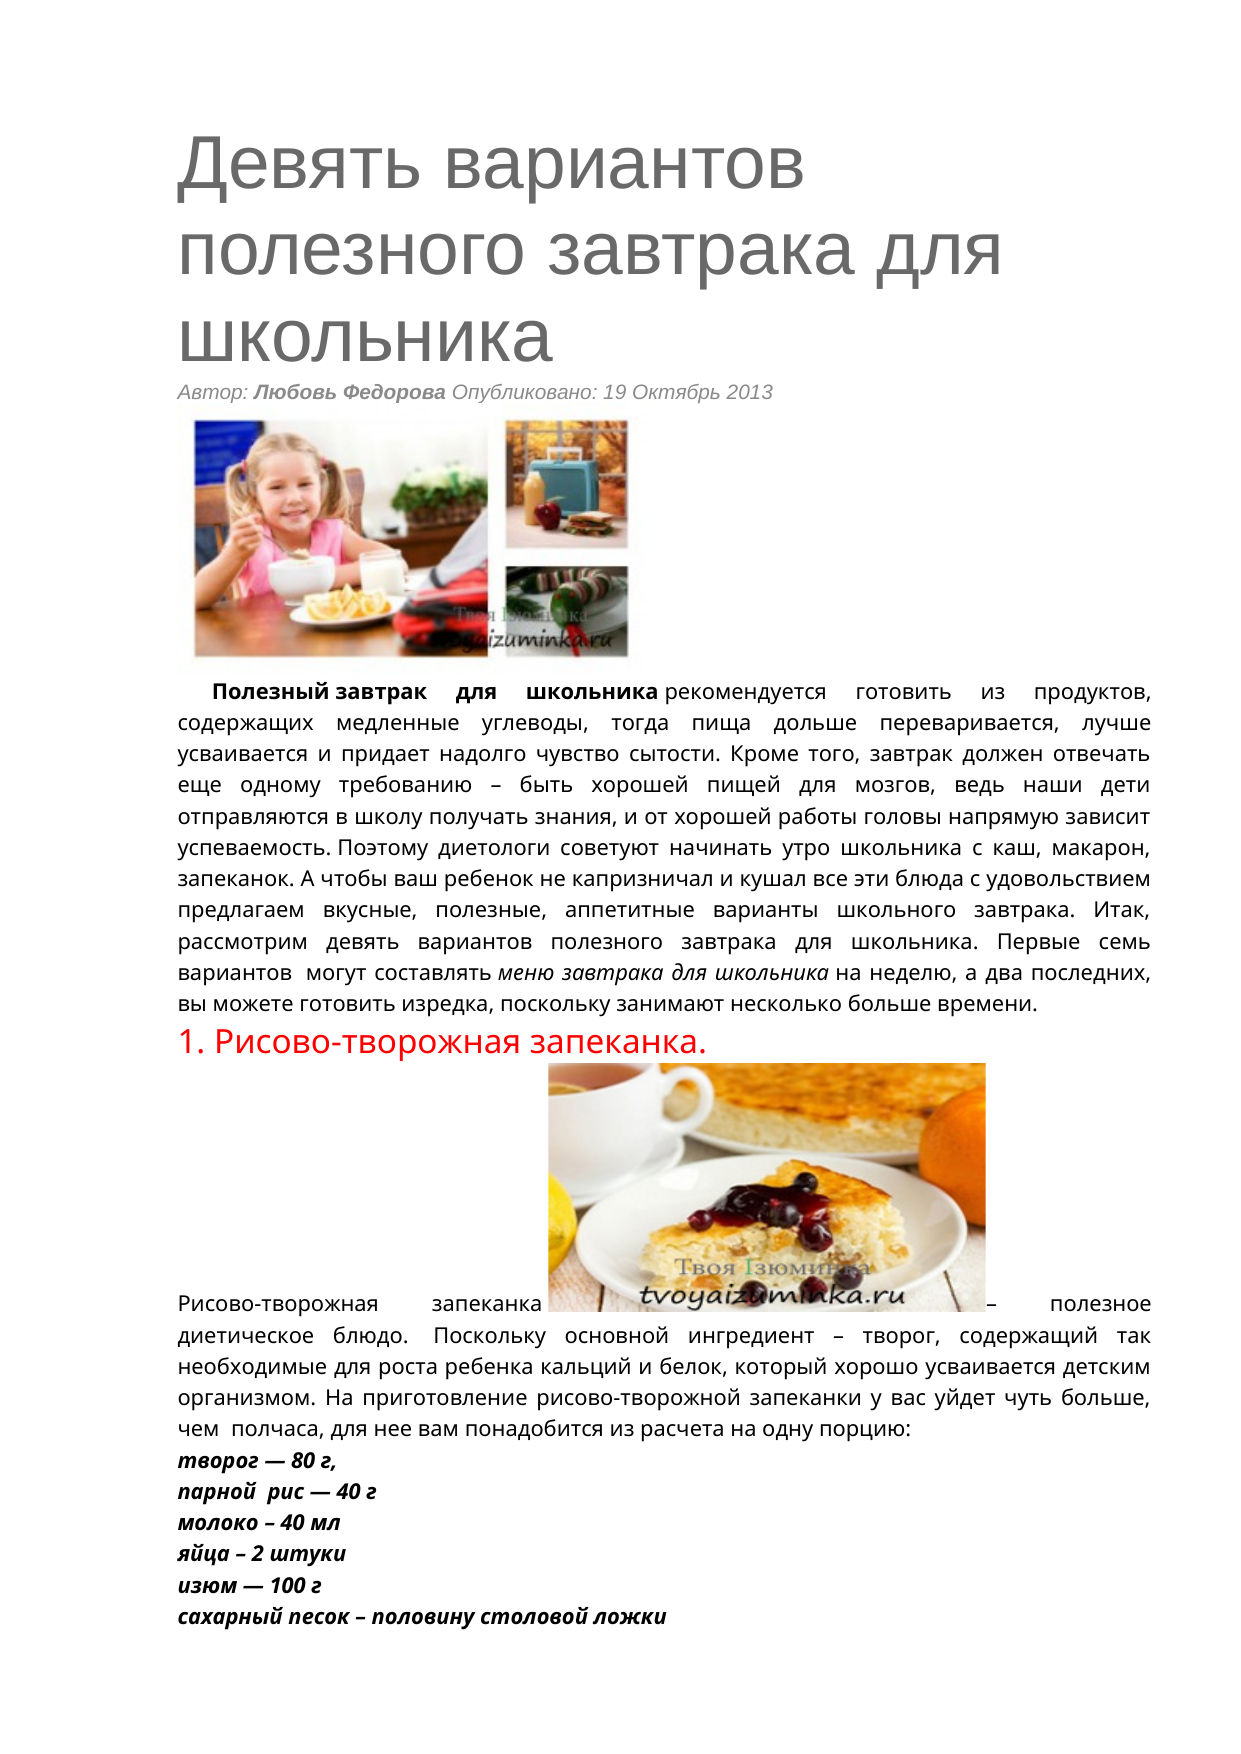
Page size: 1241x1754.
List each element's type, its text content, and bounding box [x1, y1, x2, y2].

picture [177, 403, 646, 675]
text 1. Рисово-творожная запеканка. [177, 1018, 1152, 1063]
text молоко – 40 мл [177, 1506, 1152, 1537]
text яйца – 2 штуки [177, 1537, 1152, 1568]
text парной рис — 40 г [177, 1474, 1152, 1506]
text Полезный завтрак для школьника рекомендуется готовить из продуктов, содержащих медленные углеводы, тогда пища дольше переваривается, лучше усваивается и придает надолго чувство сытости. Кроме того, завтрак должен отвечать еще одному требованию – быть хорошей пищей для мозгов, ведь наши дети отправляются в школу получать знания, и от хорошей работы головы напрямую зависит успеваемость. Поэтому диетологи советуют начинать утро школьника с каш, макарон, запеканок. А чтобы ваш ребенок не капризничал и кушал все эти блюда с удовольствием предлагаем вкусные, полезные, аппетитные варианты школьного завтрака. Итак, рассмотрим девять вариантов полезного завтрака для школьника. Первые семь вариантов могут составлять меню завтрака для школьника на неделю, а два последних, вы можете готовить изредка, поскольку занимают несколько больше времени. [177, 674, 1152, 1018]
text творог — 80 г, [177, 1443, 1152, 1474]
text Девять вариантов полезного завтрака для школьника [177, 118, 1152, 377]
text изюм — 100 г [177, 1568, 1152, 1599]
picture [548, 1063, 986, 1312]
text сахарный песок – половину столовой ложки [177, 1599, 1152, 1631]
text Автор: Любовь Федорова Опубликовано: 19 Октябрь 2013 [177, 380, 1152, 404]
